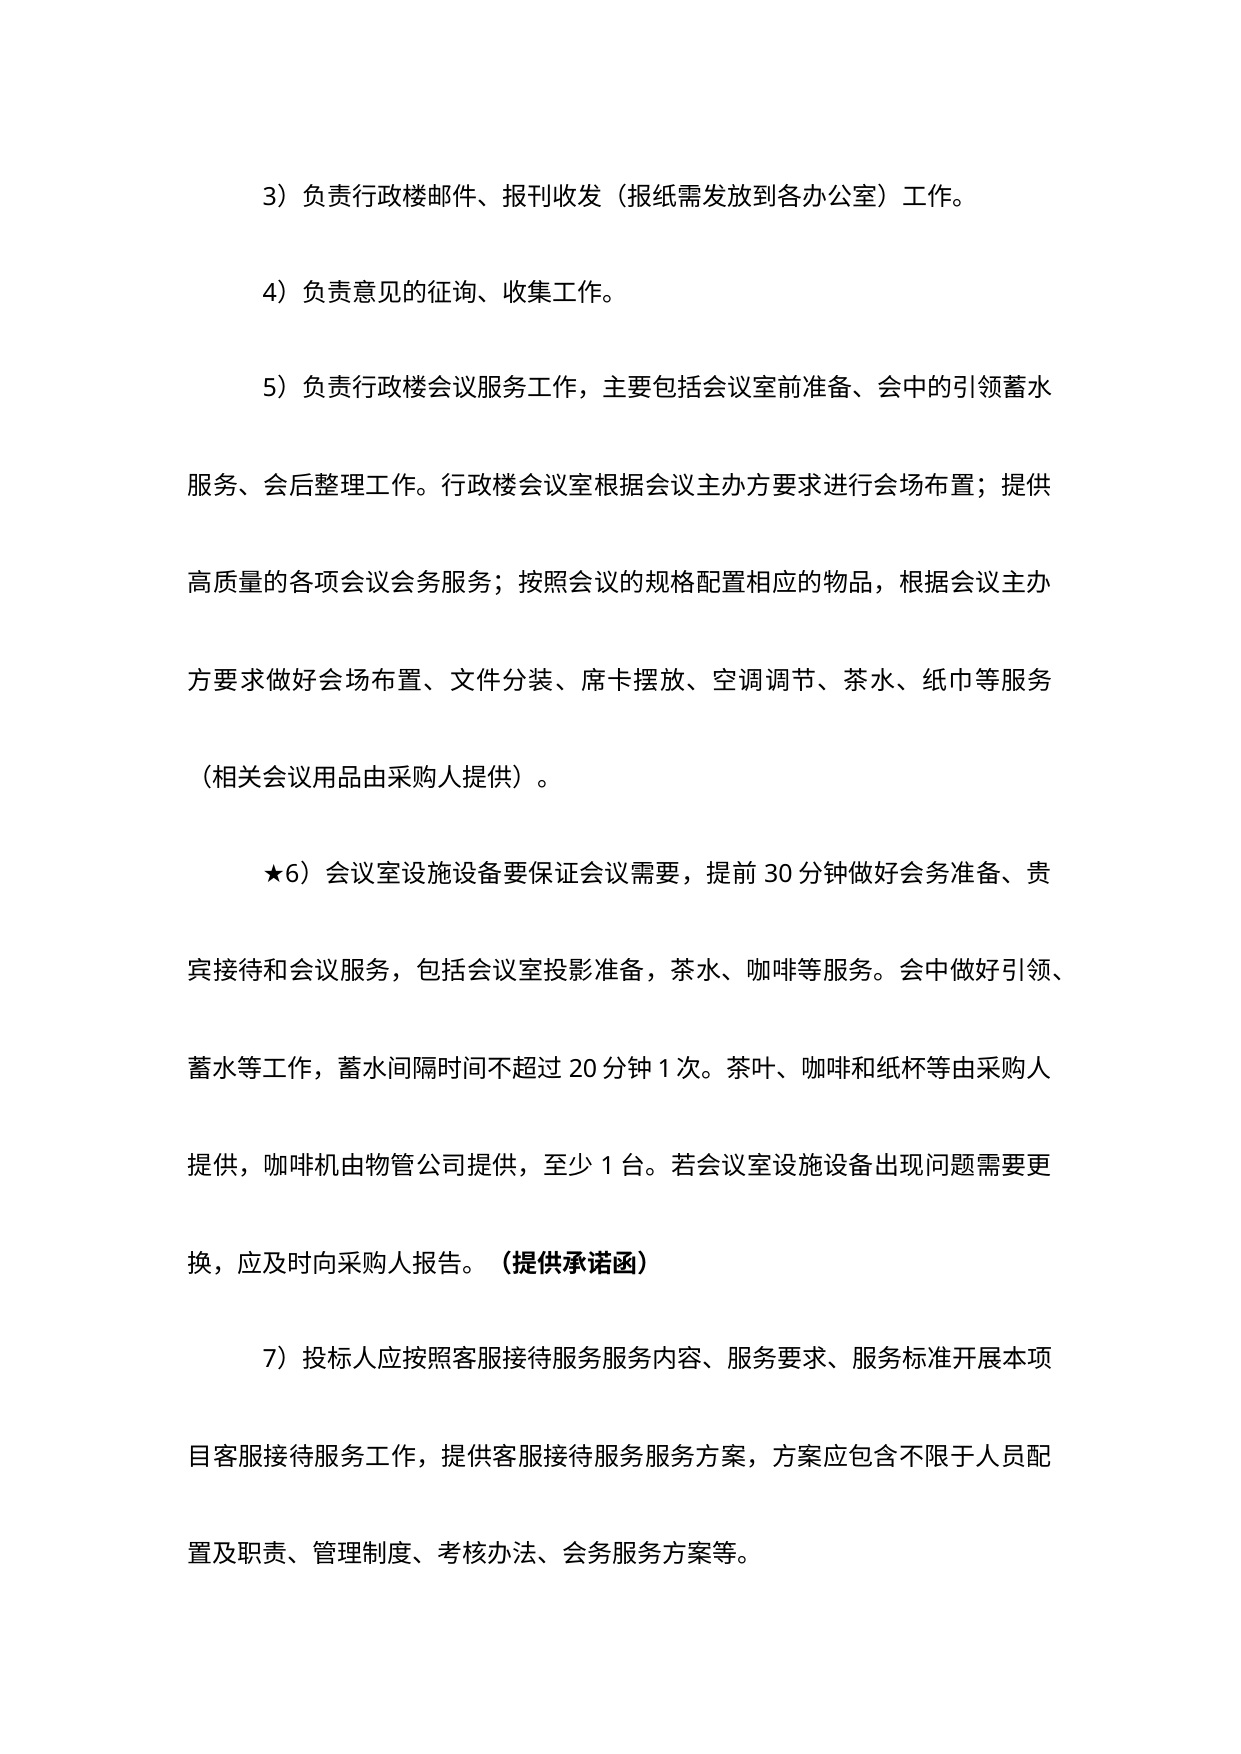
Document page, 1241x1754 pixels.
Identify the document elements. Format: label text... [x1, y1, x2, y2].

text 4）负责意见的征询、收集工作。 [187, 258, 1053, 323]
text ★6）会议室设施设备要保证会议需要，提前30分钟做好会务准备、贵宾接待和会议服务，包括会议室投影准备，茶水、咖啡等服务。会中做好引领、蓄水等工作，蓄水间隔时间不超过20分钟1次。茶叶、咖啡和纸杯等由采购人提供，咖啡机由物管公司提供，至少1台。若会议室设施设备出现问题需要更换，应及时向采购人报告。（提供承诺函） [187, 839, 1053, 1294]
text 3）负责行政楼邮件、报刊收发（报纸需发放到各办公室）工作。 [187, 162, 1053, 227]
text 5）负责行政楼会议服务工作，主要包括会议室前准备、会中的引领蓄水服务、会后整理工作。行政楼会议室根据会议主办方要求进行会场布置；提供高质量的各项会议会务服务；按照会议的规格配置相应的物品，根据会议主办方要求做好会场布置、文件分装、席卡摆放、空调调节、茶水、纸巾等服务（相关会议用品由采购人提供）。 [187, 353, 1053, 808]
text 7）投标人应按照客服接待服务服务内容、服务要求、服务标准开展本项目客服接待服务工作，提供客服接待服务服务方案，方案应包含不限于人员配置及职责、管理制度、考核办法、会务服务方案等。 [187, 1324, 1053, 1584]
